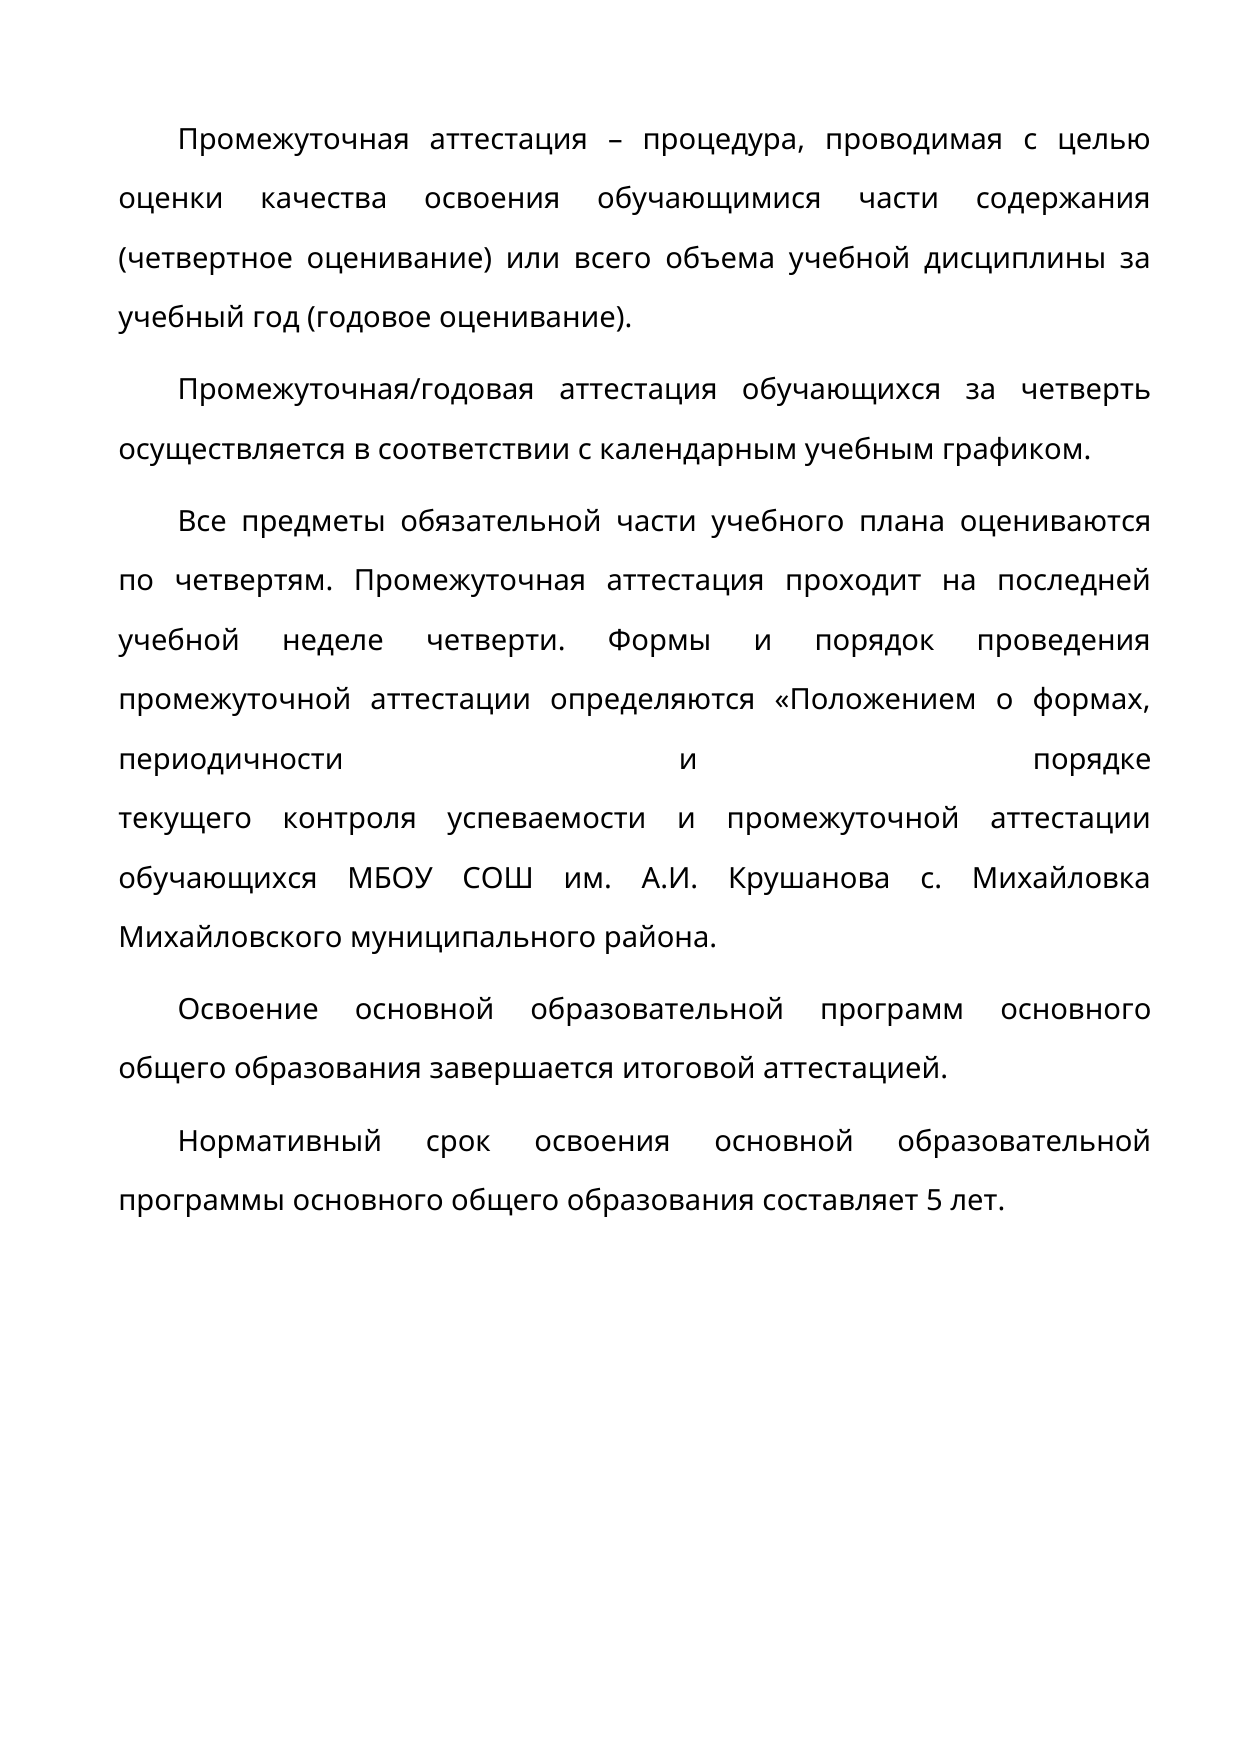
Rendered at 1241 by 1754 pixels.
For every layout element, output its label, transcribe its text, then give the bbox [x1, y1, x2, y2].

text Нормативный срок освоения основной образовательной программы основного общего образования составляет 5 лет. [118, 1120, 1152, 1219]
text Освоение основной образовательной программ основного общего образования завершается итоговой аттестацией. [118, 988, 1152, 1087]
text Промежуточная аттестация – процедура, проводимая с целью оценки качества освоения обучающимися части содержания (четвертное оценивание) или всего объема учебной дисциплины за учебный год (годовое оценивание). [118, 118, 1152, 336]
text Промежуточная/годовая аттестация обучающихся за четверть осуществляется в соответствии с календарным учебным графиком. [118, 368, 1152, 468]
text Все предметы обязательной части учебного плана оцениваются по четвертям. Промежуточная аттестация проходит на последней учебной неделе четверти. Формы и порядок проведения промежуточной аттестации определяются «Положением о формах, периодичности и порядке текущего контроля успеваемости и промежуточной аттестации обучающихся МБОУ СОШ им. А.И. Крушанова с. Михайловка Михайловского муниципального района. [118, 500, 1152, 956]
